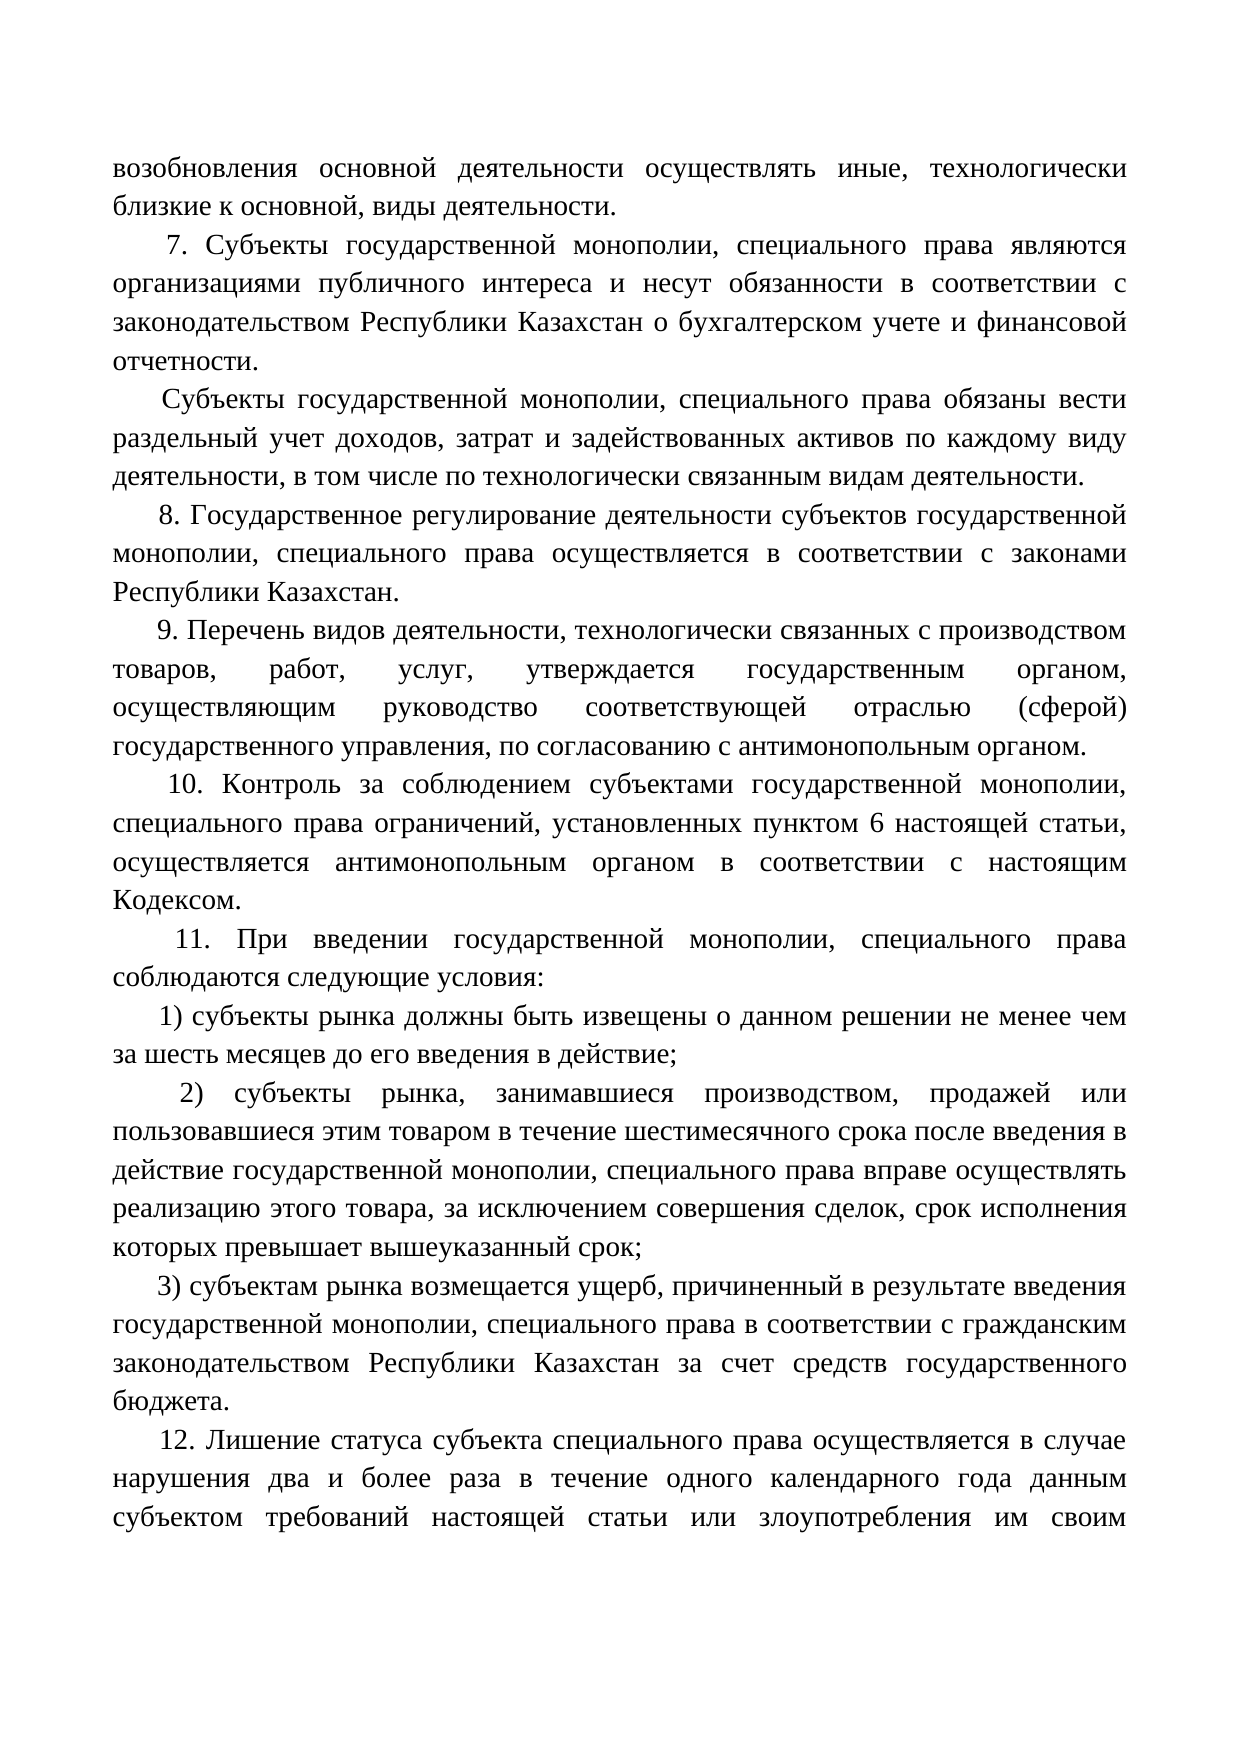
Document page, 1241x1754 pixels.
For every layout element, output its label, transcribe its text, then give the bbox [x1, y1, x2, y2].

text 3) субъектам рынка возмещается ущерб, причиненный в результате введения государственной монополии, специального права в соответствии с гражданским законодательством Республики Казахстан за счет средств государственного бюджета. [112, 1268, 1128, 1417]
text 7. Субъекты государственной монополии, специального права являются организациями публичного интереса и несут обязанности в соответствии с законодательством Республики Казахстан о бухгалтерском учете и финансовой отчетности. [112, 227, 1128, 376]
text 1) субъекты рынка должны быть извещены о данном решении не менее чем за шесть месяцев до его введения в действие; [112, 998, 1128, 1070]
text 2) субъекты рынка, занимавшиеся производством, продажей или пользовавшиеся этим товаром в течение шестимесячного срока после введения в действие государственной монополии, специального права вправе осуществлять реализацию этого товара, за исключением совершения сделок, срок исполнения которых превышает вышеуказанный срок; [112, 1075, 1128, 1263]
text 10. Контроль за соблюдением субъектами государственной монополии, специального права ограничений, установленных пунктом 6 настоящей статьи, осуществляется антимонопольным органом в соответствии с настоящим Кодексом. [112, 767, 1128, 916]
text Субъекты государственной монополии, специального права обязаны вести раздельный учет доходов, затрат и задействованных активов по каждому виду деятельности, в том числе по технологически связанным видам деятельности. [112, 381, 1128, 492]
text 9. Перечень видов деятельности, технологически связанных с производством товаров, работ, услуг, утверждается государственным органом, осуществляющим руководство соответствующей отраслью (сферой) государственного управления, по согласованию с антимонопольным органом. [112, 612, 1128, 762]
text 11. При введении государственной монополии, специального права соблюдаются следующие условия: [112, 921, 1128, 993]
text 8. Государственное регулирование деятельности субъектов государственной монополии, специального права осуществляется в соответствии с законами Республики Казахстан. [112, 497, 1128, 607]
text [112, 150, 1128, 222]
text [112, 1422, 1128, 1532]
